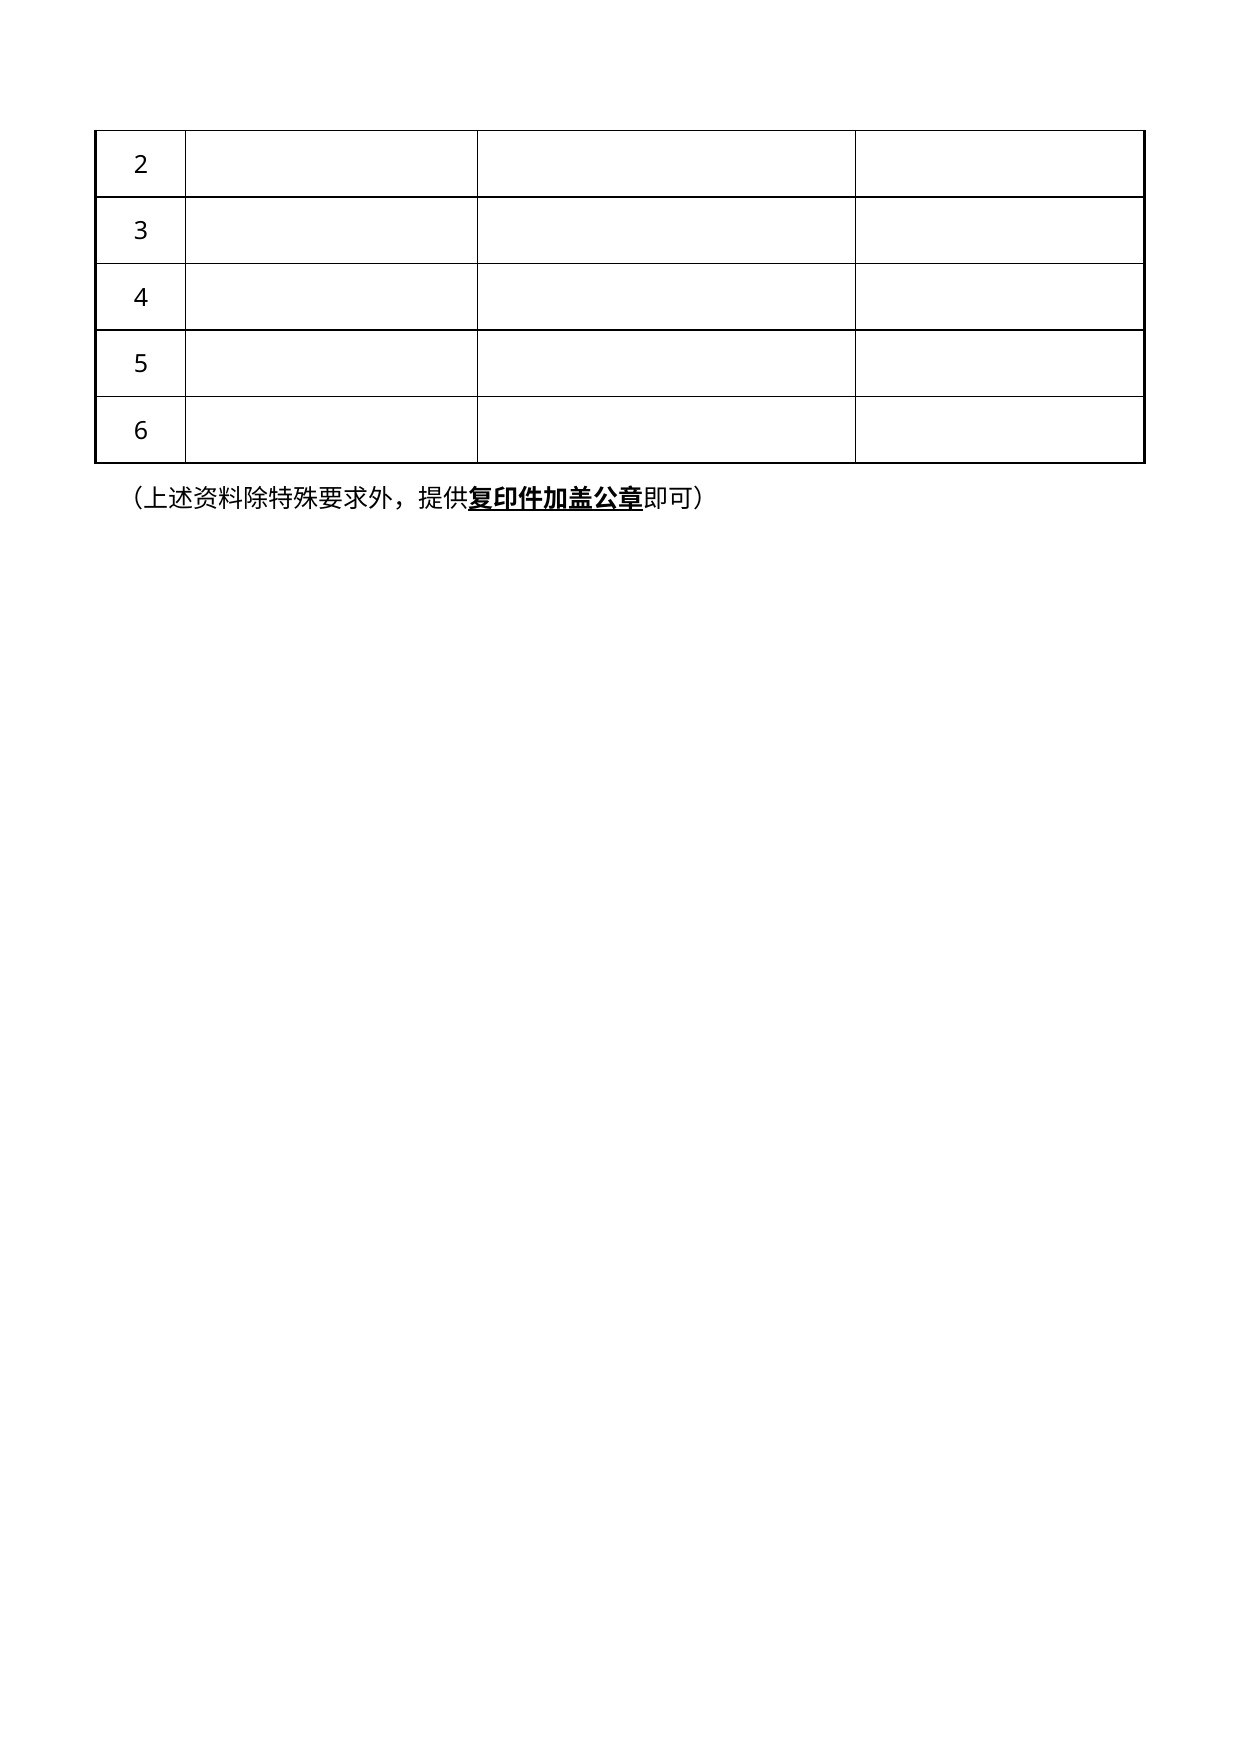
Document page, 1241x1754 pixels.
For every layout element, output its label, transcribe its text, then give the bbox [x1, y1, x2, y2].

table_cell 2 [97, 131, 185, 196]
table_cell 5 [97, 331, 185, 396]
text （上述资料除特殊要求外，提供复印件加盖公章即可） [118, 464, 1122, 529]
table_cell [478, 131, 855, 196]
table_cell [856, 331, 1143, 396]
table_cell [478, 397, 855, 462]
table_cell [186, 331, 477, 396]
table_cell 4 [97, 264, 185, 329]
table_cell 6 [97, 397, 185, 462]
table_cell [186, 397, 477, 462]
table_cell 3 [97, 198, 185, 263]
table_cell [186, 264, 477, 329]
table_cell [478, 264, 855, 329]
table_cell [186, 131, 477, 196]
table_cell [186, 198, 477, 263]
table_cell [478, 331, 855, 396]
table_cell [856, 397, 1143, 462]
table_cell [478, 198, 855, 263]
table_cell [856, 131, 1143, 196]
table_cell [856, 264, 1143, 329]
table_cell [856, 198, 1143, 263]
